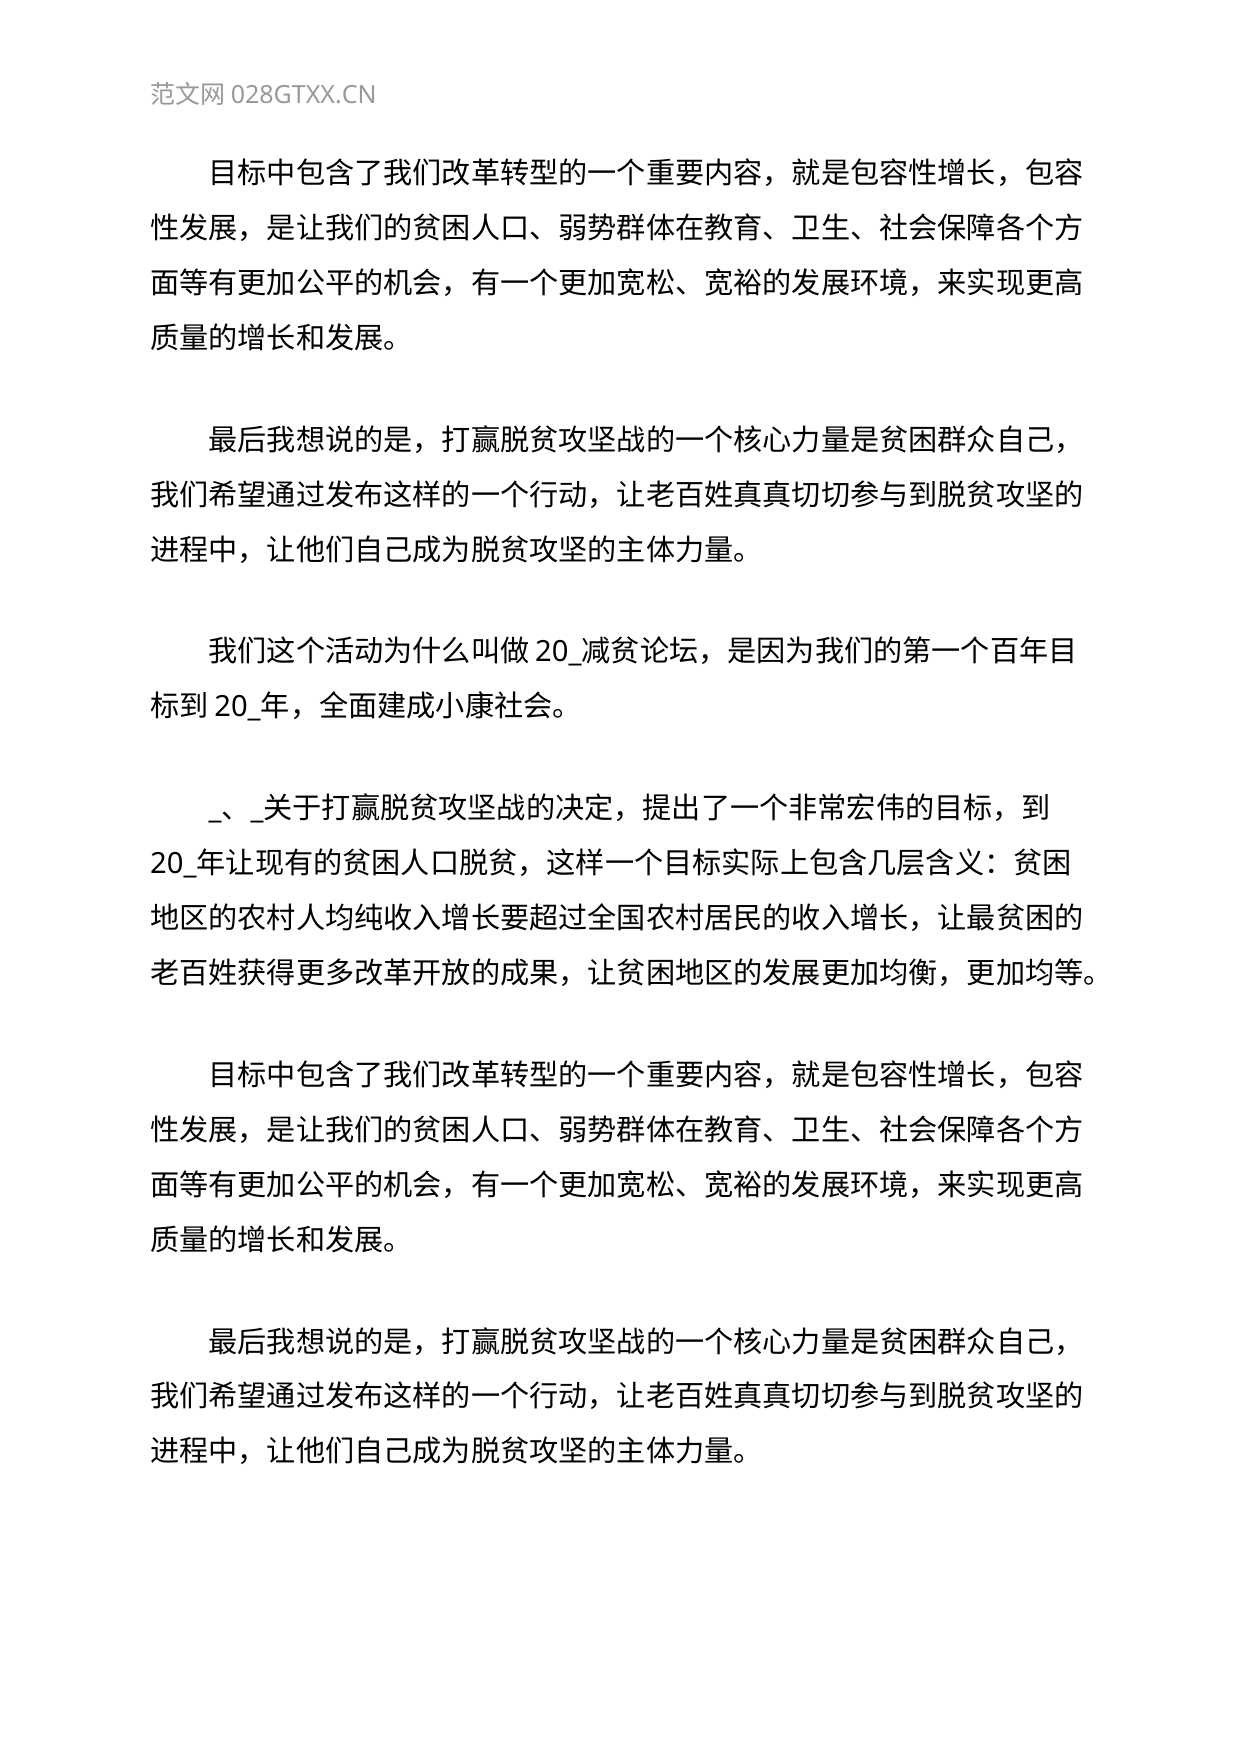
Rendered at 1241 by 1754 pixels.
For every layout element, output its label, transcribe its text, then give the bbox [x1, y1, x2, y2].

text 目标中包含了我们改革转型的一个重要内容，就是包容性增长，包容性发展，是让我们的贫困人口、弱势群体在教育、卫生、社会保障各个方面等有更加公平的机会，有一个更加宽松、宽裕的发展环境，来实现更高质量的增长和发展。 [150, 150, 1090, 357]
text _、_关于打赢脱贫攻坚战的决定，提出了一个非常宏伟的目标，到20_年让现有的贫困人口脱贫，这样一个目标实际上包含几层含义：贫困地区的农村人均纯收入增长要超过全国农村居民的收入增长，让最贫困的老百姓获得更多改革开放的成果，让贫困地区的发展更加均衡，更加均等。 [150, 785, 1090, 992]
text 最后我想说的是，打赢脱贫攻坚战的一个核心力量是贫困群众自己，我们希望通过发布这样的一个行动，让老百姓真真切切参与到脱贫攻坚的进程中，让他们自己成为脱贫攻坚的主体力量。 [150, 1318, 1090, 1470]
text 我们这个活动为什么叫做20_减贫论坛，是因为我们的第一个百年目标到20_年，全面建成小康社会。 [150, 628, 1090, 725]
text 最后我想说的是，打赢脱贫攻坚战的一个核心力量是贫困群众自己，我们希望通过发布这样的一个行动，让老百姓真真切切参与到脱贫攻坚的进程中，让他们自己成为脱贫攻坚的主体力量。 [150, 416, 1090, 568]
text 目标中包含了我们改革转型的一个重要内容，就是包容性增长，包容性发展，是让我们的贫困人口、弱势群体在教育、卫生、社会保障各个方面等有更加公平的机会，有一个更加宽松、宽裕的发展环境，来实现更高质量的增长和发展。 [150, 1052, 1090, 1259]
